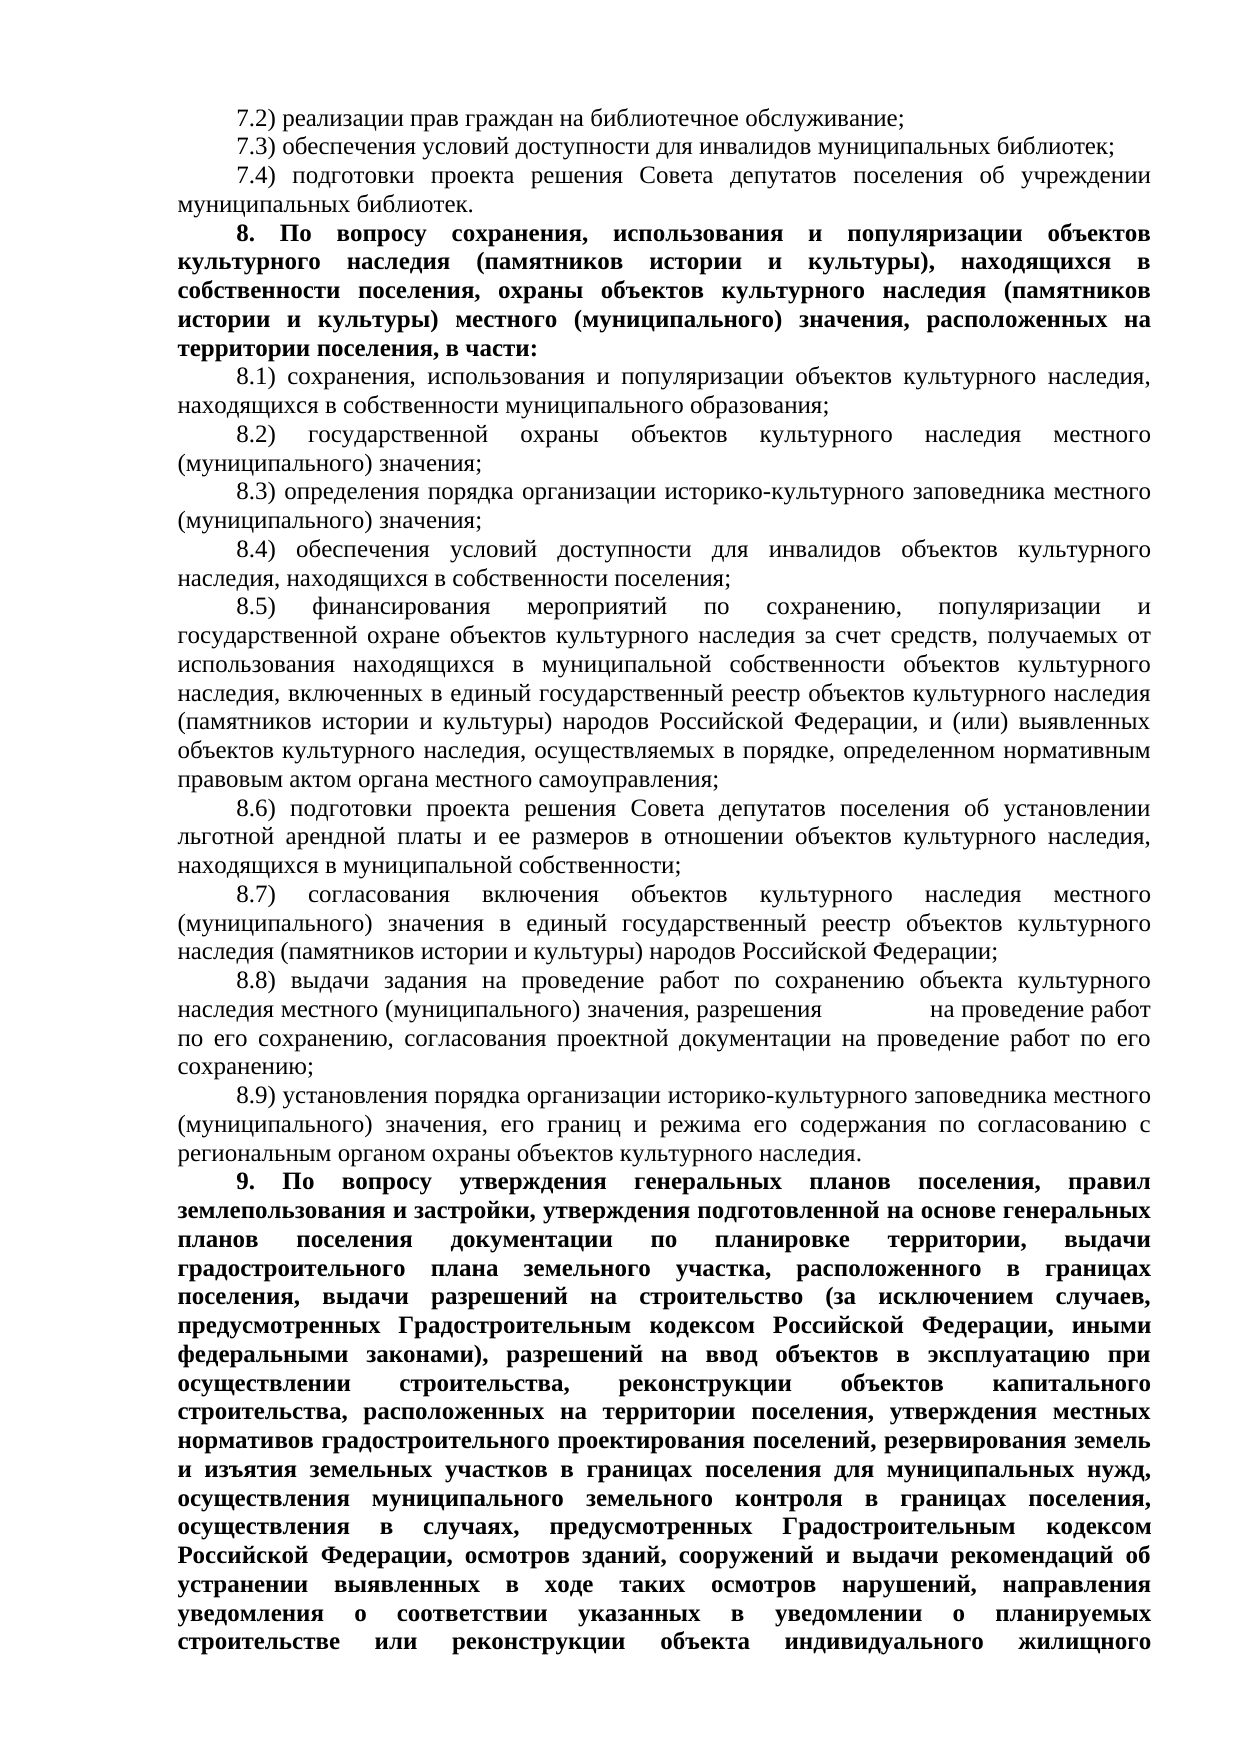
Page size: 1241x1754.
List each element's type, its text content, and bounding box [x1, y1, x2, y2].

text 8.4) обеспечения условий доступности для инвалидов объектов культурного наследия, находящихся в собственности поселения; [177, 534, 1152, 591]
text 7.3) обеспечения условий доступности для инвалидов муниципальных библиотек; [177, 131, 1152, 160]
text 7.2) реализации прав граждан на библиотечное обслуживание; [177, 103, 1152, 131]
text 8.8) выдачи задания на проведение работ по сохранению объекта культурного наследия местного (муниципального) значения, разрешения на проведение работ по его сохранению, согласования проектной документации на проведение работ по его сохранению; [177, 965, 1152, 1080]
text 8.5) финансирования мероприятий по сохранению, популяризации и государственной охране объектов культурного наследия за счет средств, получаемых от использования находящихся в муниципальной собственности объектов культурного наследия, включенных в единый государственный реестр объектов культурного наследия (памятников истории и культуры) народов Российской Федерации, и (или) выявленных объектов культурного наследия, осуществляемых в порядке, определенном нормативным правовым актом органа местного самоуправления; [177, 591, 1152, 793]
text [177, 1166, 1152, 1655]
text 8.6) подготовки проекта решения Совета депутатов поселения об установлении льготной арендной платы и ее размеров в отношении объектов культурного наследия, находящихся в муниципальной собственности; [177, 793, 1152, 879]
text 8.1) сохранения, использования и популяризации объектов культурного наследия, находящихся в собственности муниципального образования; [177, 361, 1152, 419]
text 8.3) определения порядка организации историко-культурного заповедника местного (муниципального) значения; [177, 476, 1152, 534]
text 8.7) согласования включения объектов культурного наследия местного (муниципального) значения в единый государственный реестр объектов культурного наследия (памятников истории и культуры) народов Российской Федерации; [177, 879, 1152, 965]
text 7.4) подготовки проекта решения Совета депутатов поселения об учреждении муниципальных библиотек. [177, 160, 1152, 218]
text 8.2) государственной охраны объектов культурного наследия местного (муниципального) значения; [177, 419, 1152, 476]
text 8. По вопросу сохранения, использования и популяризации объектов культурного наследия (памятников истории и культуры), находящихся в собственности поселения, охраны объектов культурного наследия (памятников истории и культуры) местного (муниципального) значения, расположенных на территории поселения, в части: [177, 218, 1152, 361]
text 8.9) установления порядка организации историко-культурного заповедника местного (муниципального) значения, его границ и режима его содержания по согласованию с региональным органом охраны объектов культурного наследия. [177, 1080, 1152, 1166]
